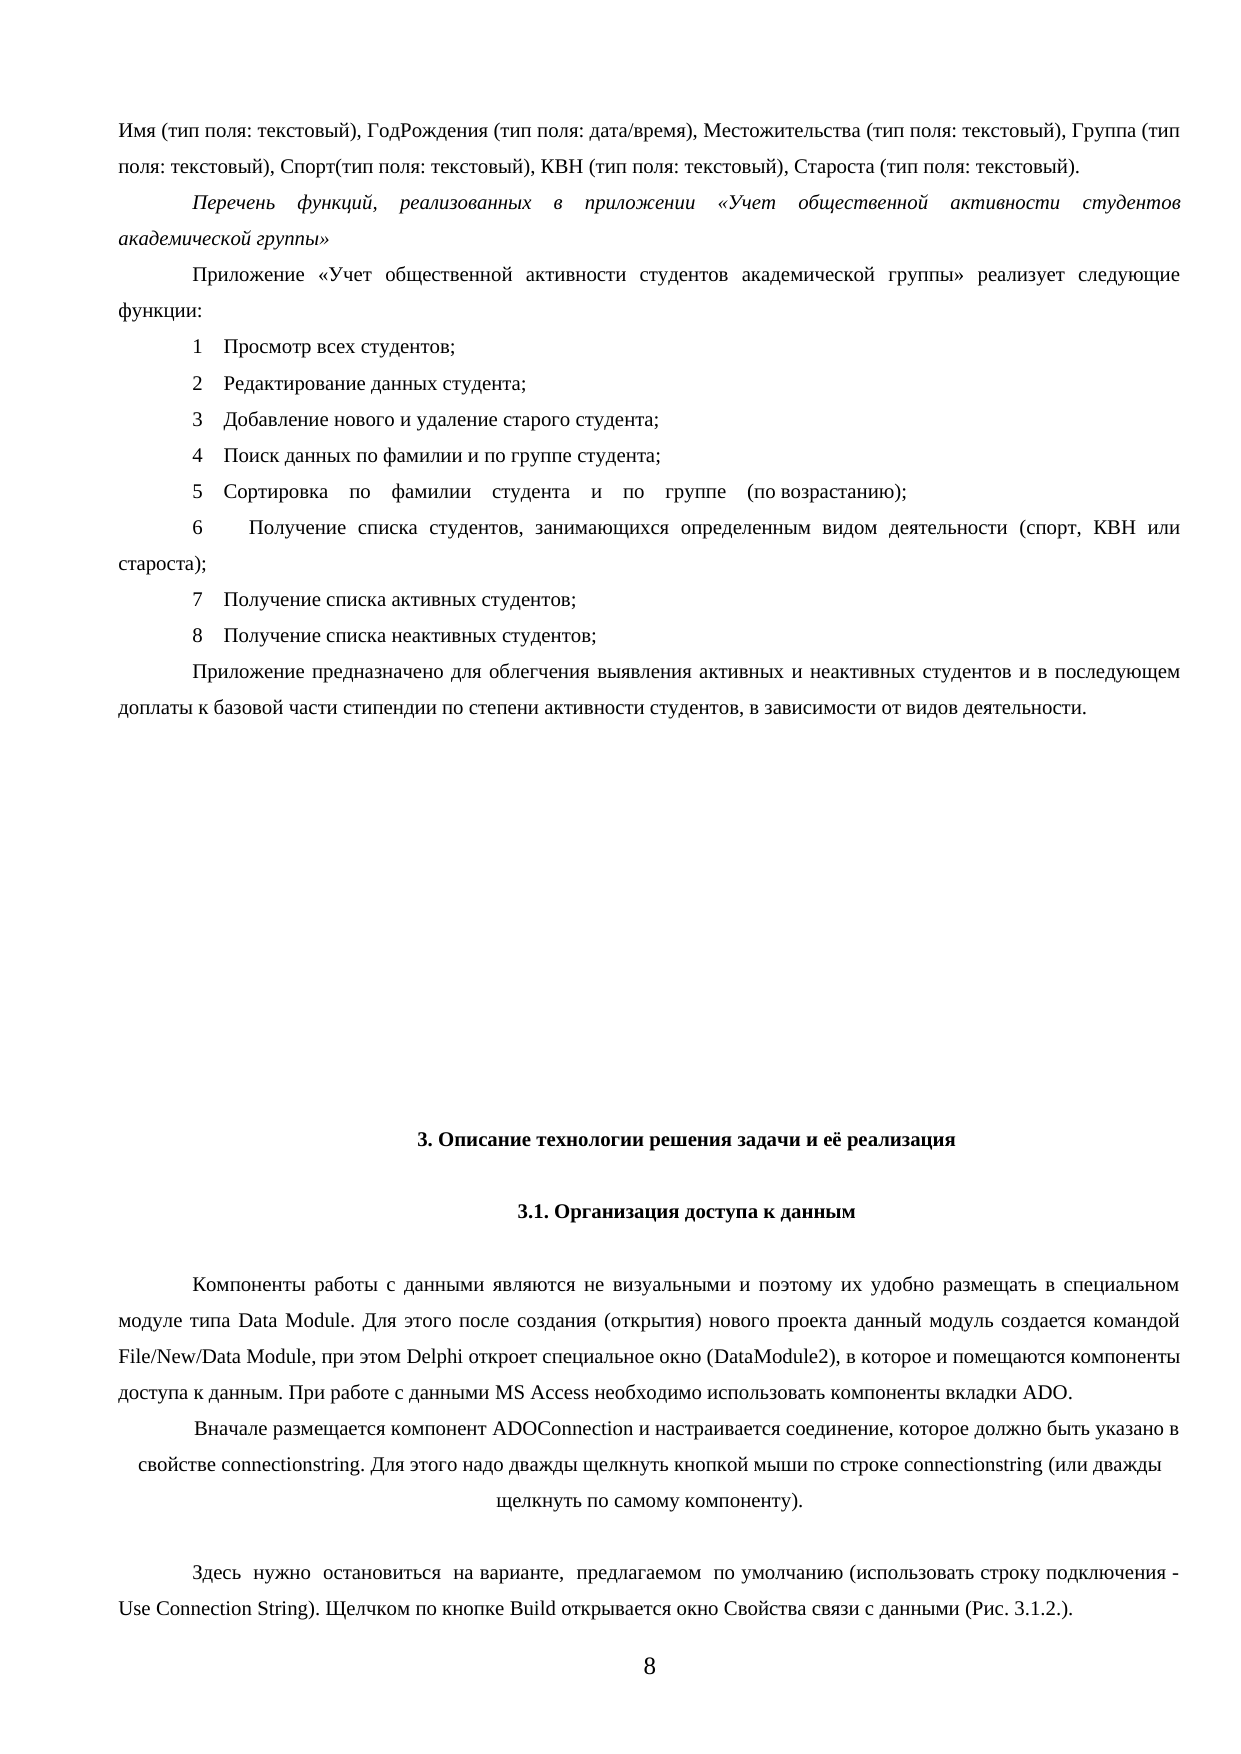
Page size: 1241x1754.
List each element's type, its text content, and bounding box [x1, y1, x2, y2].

text 6 Получение списка студентов, занимающихся определенным видом деятельности (спорт, КВН или староста); [118, 514, 1181, 575]
text Приложение предназначено для облегчения выявления активных и неактивных студентов и в последующем доплаты к базовой части стипендии по степени активности студентов, в зависимости от видов деятельности. [118, 659, 1181, 719]
text 3 Добавление нового и удаление старого студента; [118, 406, 1181, 431]
text 2 Редактирование данных студента; [118, 370, 1181, 394]
text 4 Поиск данных по фамилии и по группе студента; [118, 442, 1181, 467]
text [118, 118, 1181, 178]
text 1 Просмотр всех студентов; [118, 334, 1181, 358]
text 7 Получение списка активных студентов; [118, 587, 1181, 611]
text Здесь нужно остановиться на варианте, предлагаемом по умолчанию (использовать строку подключения - Use Connection String). Щелчком по кнопке Build открывается окно Свойства связи с данными (Рис. 3.1.2.). [118, 1560, 1181, 1620]
text Вначале размещается компонент ADOConnection и настраивается соединение, которое должно быть указано в свойстве connectionstring. Для этого надо дважды щелкнуть кнопкой мыши по строке connectionstring (или дважды щелкнуть по самому компоненту). [118, 1416, 1181, 1512]
text Перечень функций, реализованных в приложении «Учет общественной активности студентов академической группы» [118, 190, 1181, 250]
text 5 Сортировка по фамилии студента и по группе (по возрастанию); [118, 478, 1181, 503]
text 3.1. Организация доступа к данным [118, 1199, 1181, 1223]
text 8 Получение списка неактивных студентов; [118, 623, 1181, 647]
text Компоненты работы с данными являются не визуальными и поэтому их удобно размещать в специальном модуле типа Data Module. Для этого после создания (открытия) нового проекта данный модуль создается командой File/New/Data Module, при этом Delphi откроет специальное окно (DataModule2), в которое и помещаются компоненты доступа к данным. При работе с данными MS Access необходимо использовать компоненты вкладки ADO. [118, 1271, 1181, 1404]
text 3. Описание технологии решения задачи и её реализация [118, 1127, 1181, 1151]
text Приложение «Учет общественной активности студентов академической группы» реализует следующие функции: [118, 262, 1181, 322]
